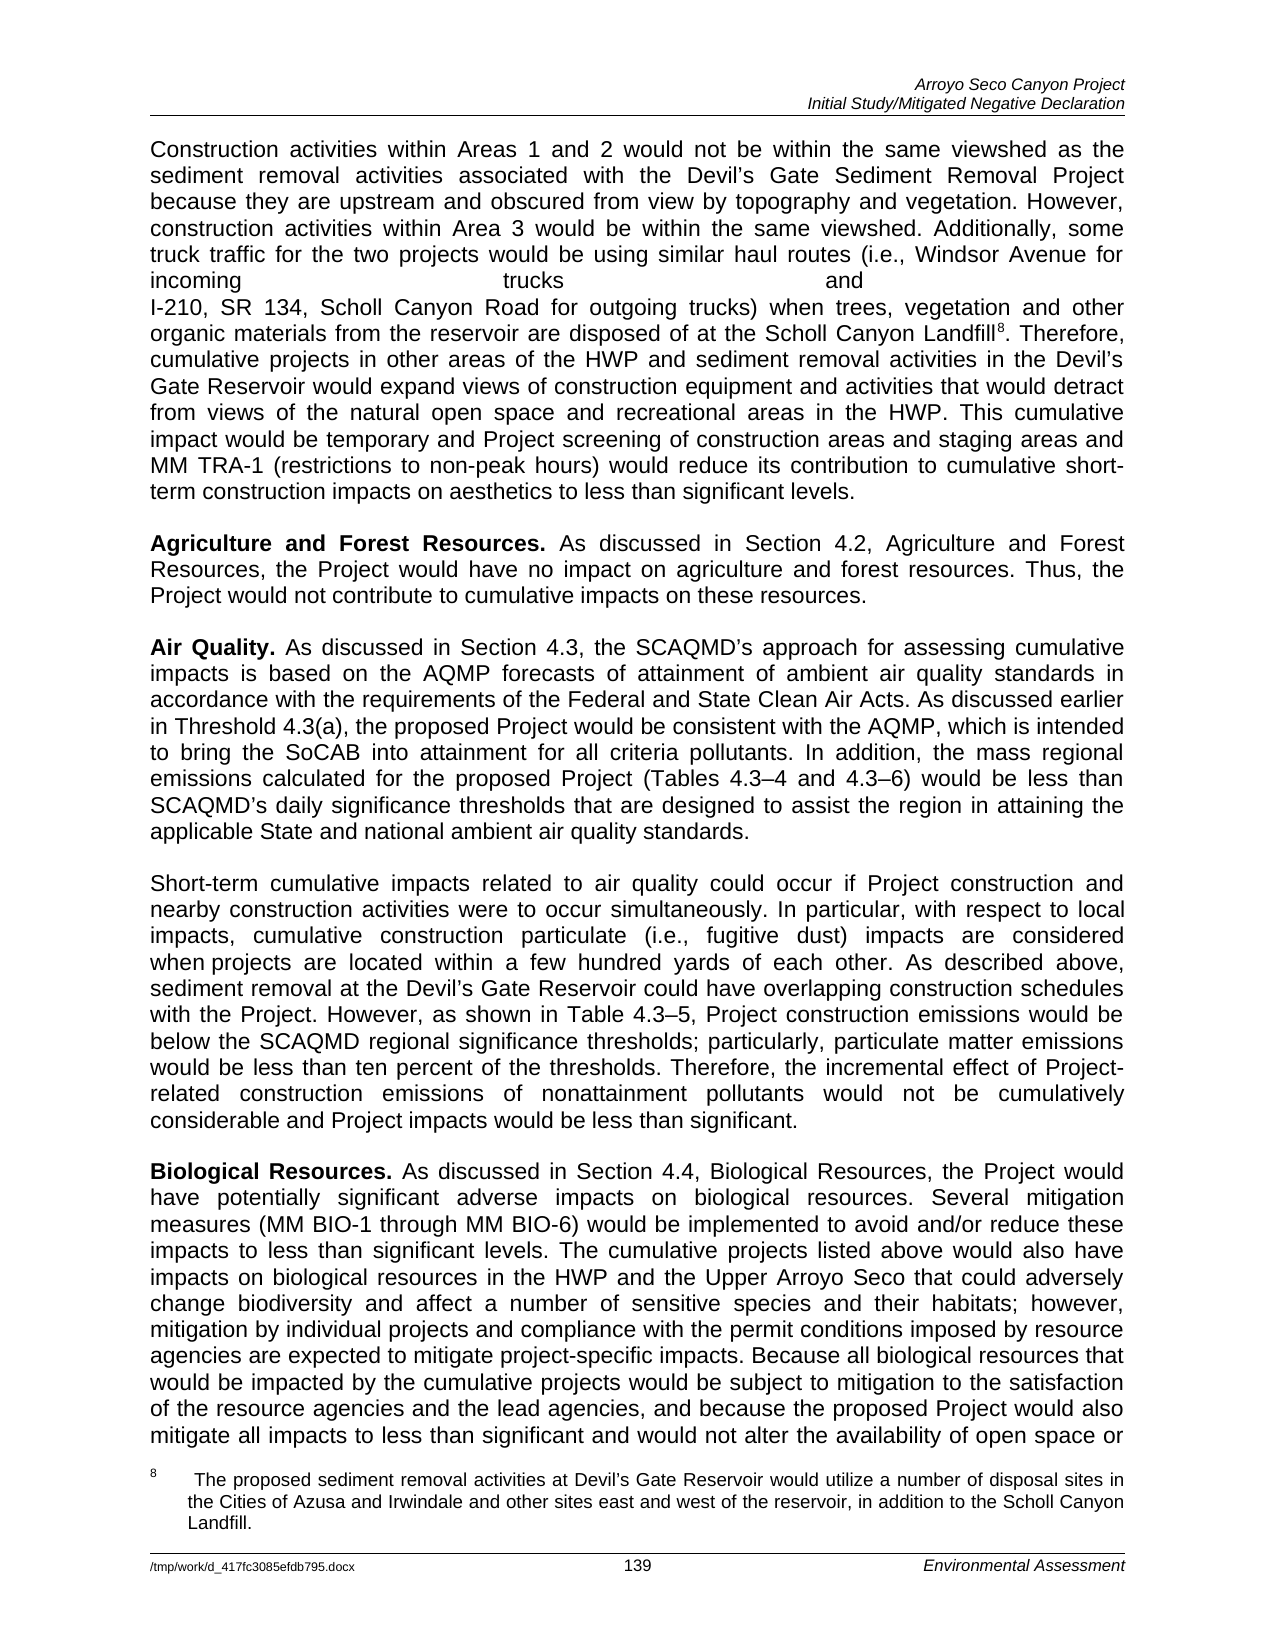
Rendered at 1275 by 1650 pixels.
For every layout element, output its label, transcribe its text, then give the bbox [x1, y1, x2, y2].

text Air Quality. As discussed in Section 4.3, the SCAQMD’s approach for assessing cumulative impacts is based on the AQMP forecasts of attainment of ambient air quality standards in accordance with the requirements of the Federal and State Clean Air Acts. As discussed earlier in Threshold 4.3(a), the proposed Project would be consistent with the AQMP, which is intended to bring the SoCAB into attainment for all criteria pollutants. In addition, the mass regional emissions calculated for the proposed Project (Tables 4.3–4 and 4.3–6) would be less than SCAQMD’s daily significance thresholds that are designed to assist the region in attaining the applicable State and national ambient air quality standards. [150, 634, 1125, 844]
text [150, 1158, 1125, 1448]
text Construction activities within Areas 1 and 2 would not be within the same viewshed as the sediment removal activities associated with the Devil’s Gate Sediment Removal Project because they are upstream and obscured from view by topography and vegetation. However, construction activities within Area 3 would be within the same viewshed. Additionally, some truck traffic for the two projects would be using similar haul routes (i.e., Windsor Avenue for incoming trucks and I-210, SR 134, Scholl Canyon Road for outgoing trucks) when trees, vegetation and other organic materials from the reservoir are disposed of at the Scholl Canyon Landfill. Therefore, cumulative projects in other areas of the HWP and sediment removal activities in the Devil’s Gate Reservoir would expand views of construction equipment and activities that would detract from views of the natural open space and recreational areas in the HWP. This cumulative impact would be temporary and Project screening of construction areas and staging areas and MM TRA-1 (restrictions to non-peak hours) would reduce its contribution to cumulative short-term construction impacts on aesthetics to less than significant levels. [150, 136, 1125, 504]
text Short-term cumulative impacts related to air quality could occur if Project construction and nearby construction activities were to occur simultaneously. In particular, with respect to local impacts, cumulative construction particulate (i.e., fugitive dust) impacts are considered when projects are located within a few hundred yards of each other. As described above, sediment removal at the Devil’s Gate Reservoir could have overlapping construction schedules with the Project. However, as shown in Table 4.3–5, Project construction emissions would be below the SCAQMD regional significance thresholds; particularly, particulate matter emissions would be less than ten percent of the thresholds. Therefore, the incremental effect of Project-related construction emissions of nonattainment pollutants would not be cumulatively considerable and Project impacts would be less than significant. [150, 869, 1125, 1133]
text Agriculture and Forest Resources. As discussed in Section 4.2, Agriculture and Forest Resources, the Project would have no impact on agriculture and forest resources. Thus, the Project would not contribute to cumulative impacts on these resources. [150, 529, 1125, 609]
